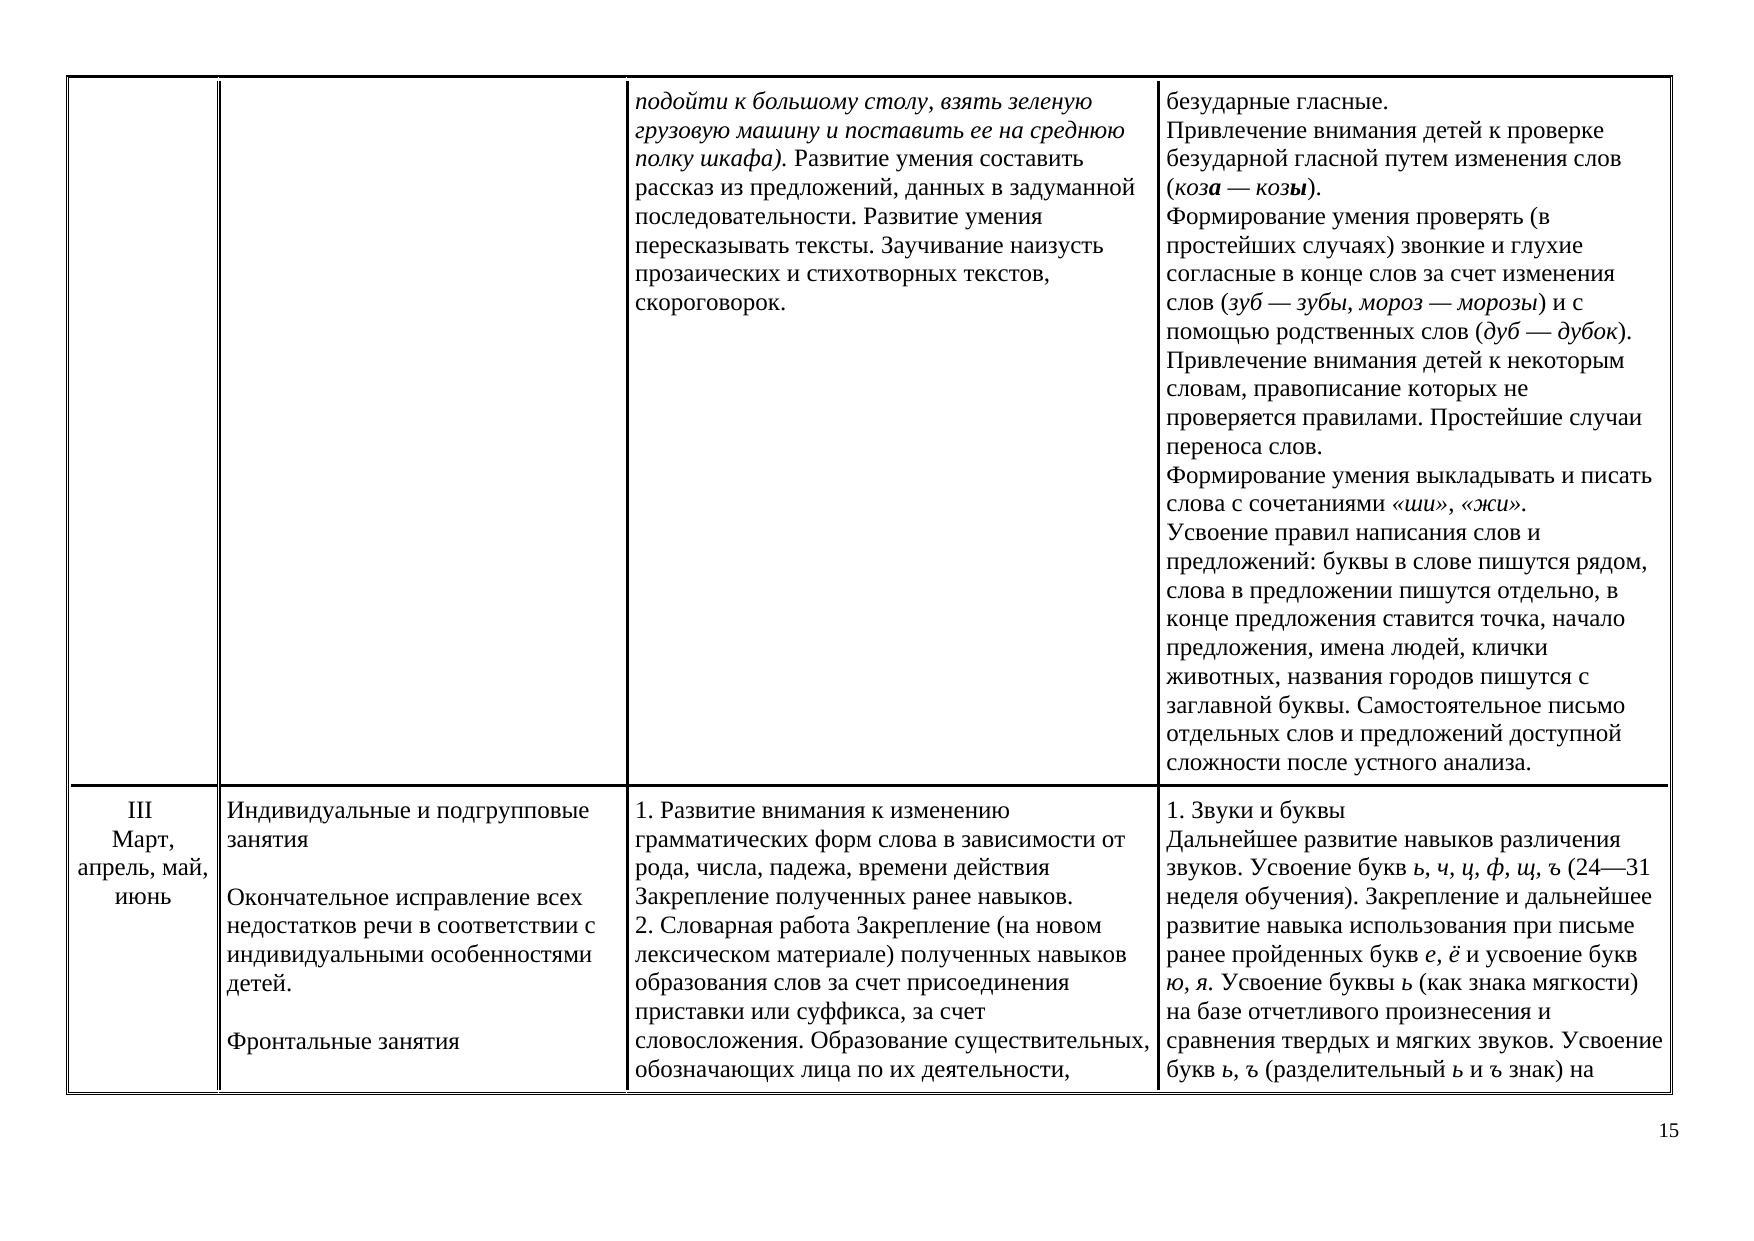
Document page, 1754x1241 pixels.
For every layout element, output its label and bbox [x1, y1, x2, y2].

table_cell [627, 787, 1158, 1091]
table_cell [627, 78, 1158, 784]
table_cell [219, 787, 627, 1091]
table_cell [219, 77, 627, 784]
table_cell [1158, 78, 1670, 784]
table_cell [69, 784, 219, 1091]
table_cell [69, 77, 219, 784]
table_cell [1158, 784, 1670, 1091]
